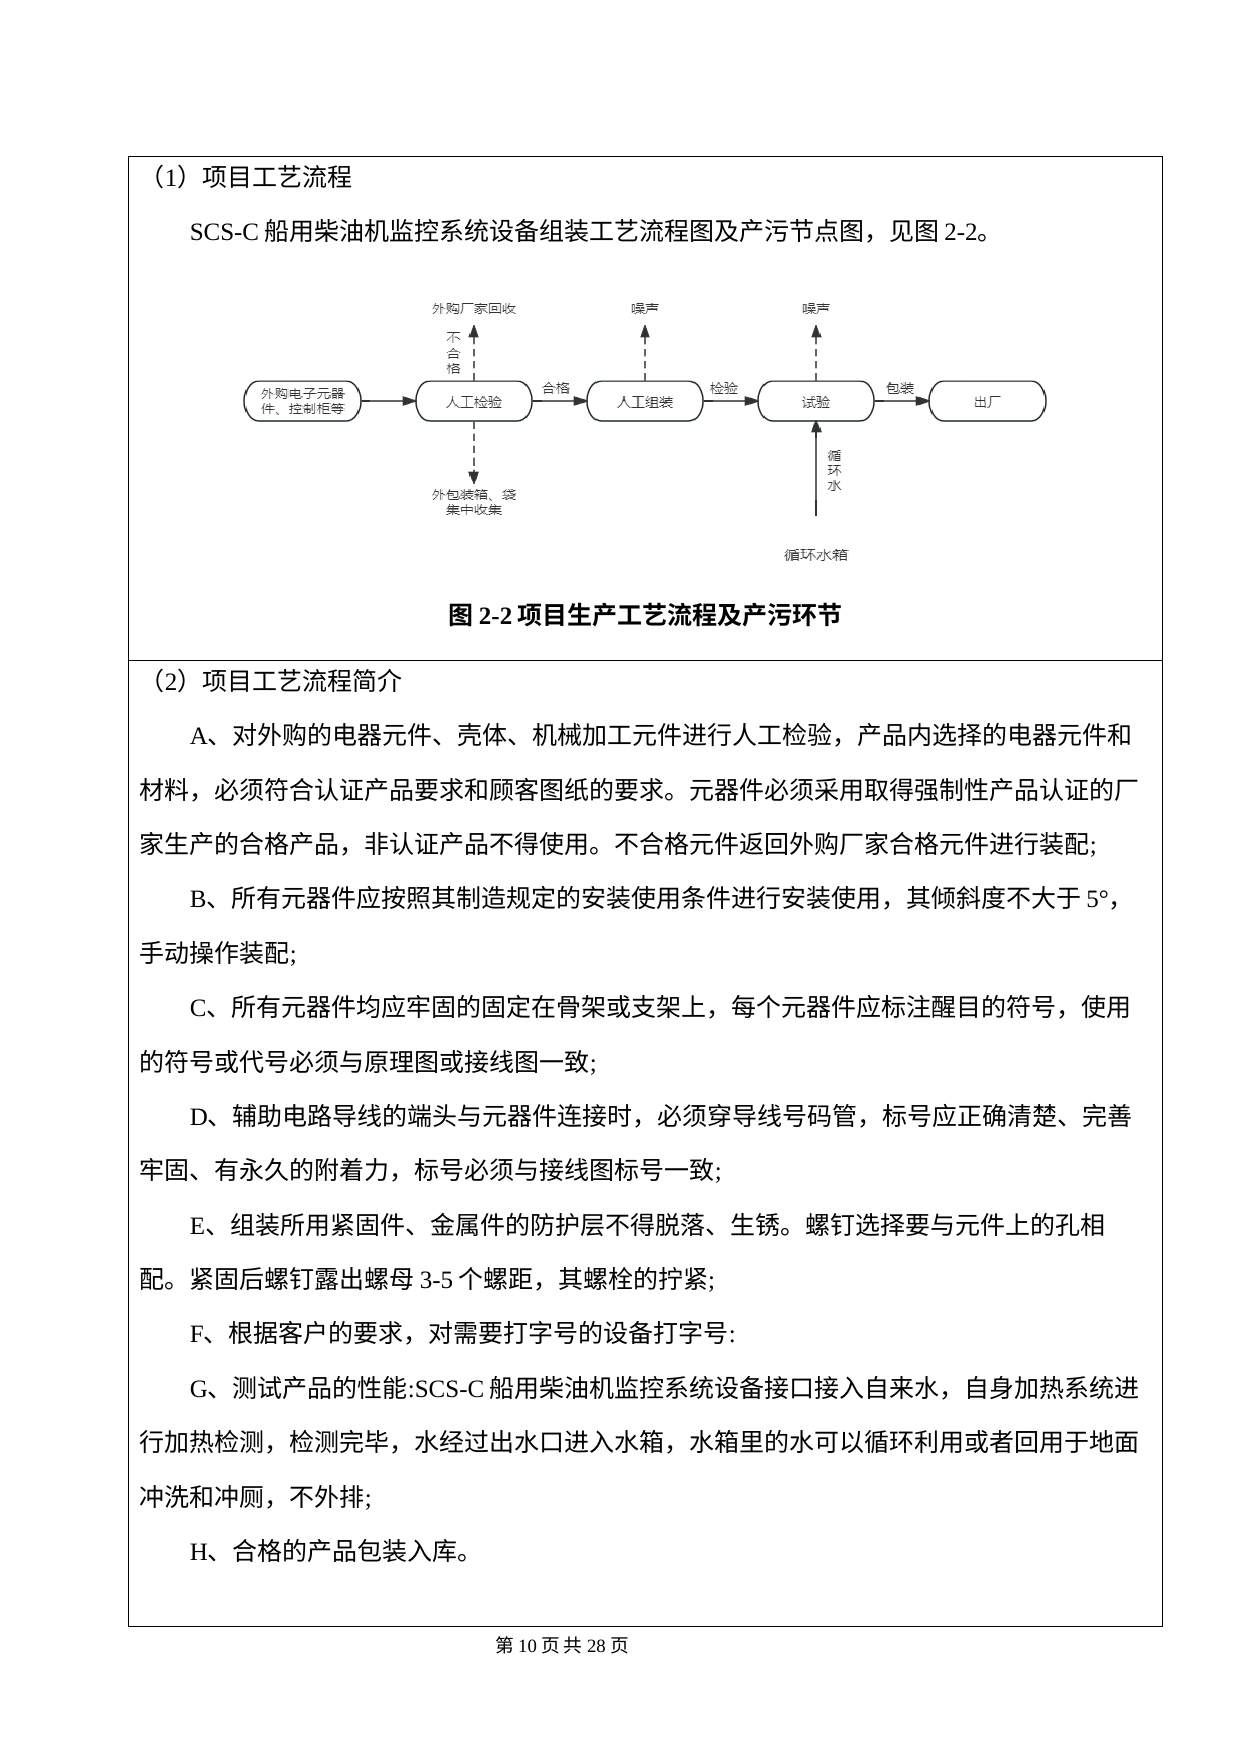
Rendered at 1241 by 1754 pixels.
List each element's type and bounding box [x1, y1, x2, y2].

table_cell [129, 157, 1162, 660]
picture [218, 266, 1073, 596]
table_cell [129, 661, 1162, 1626]
